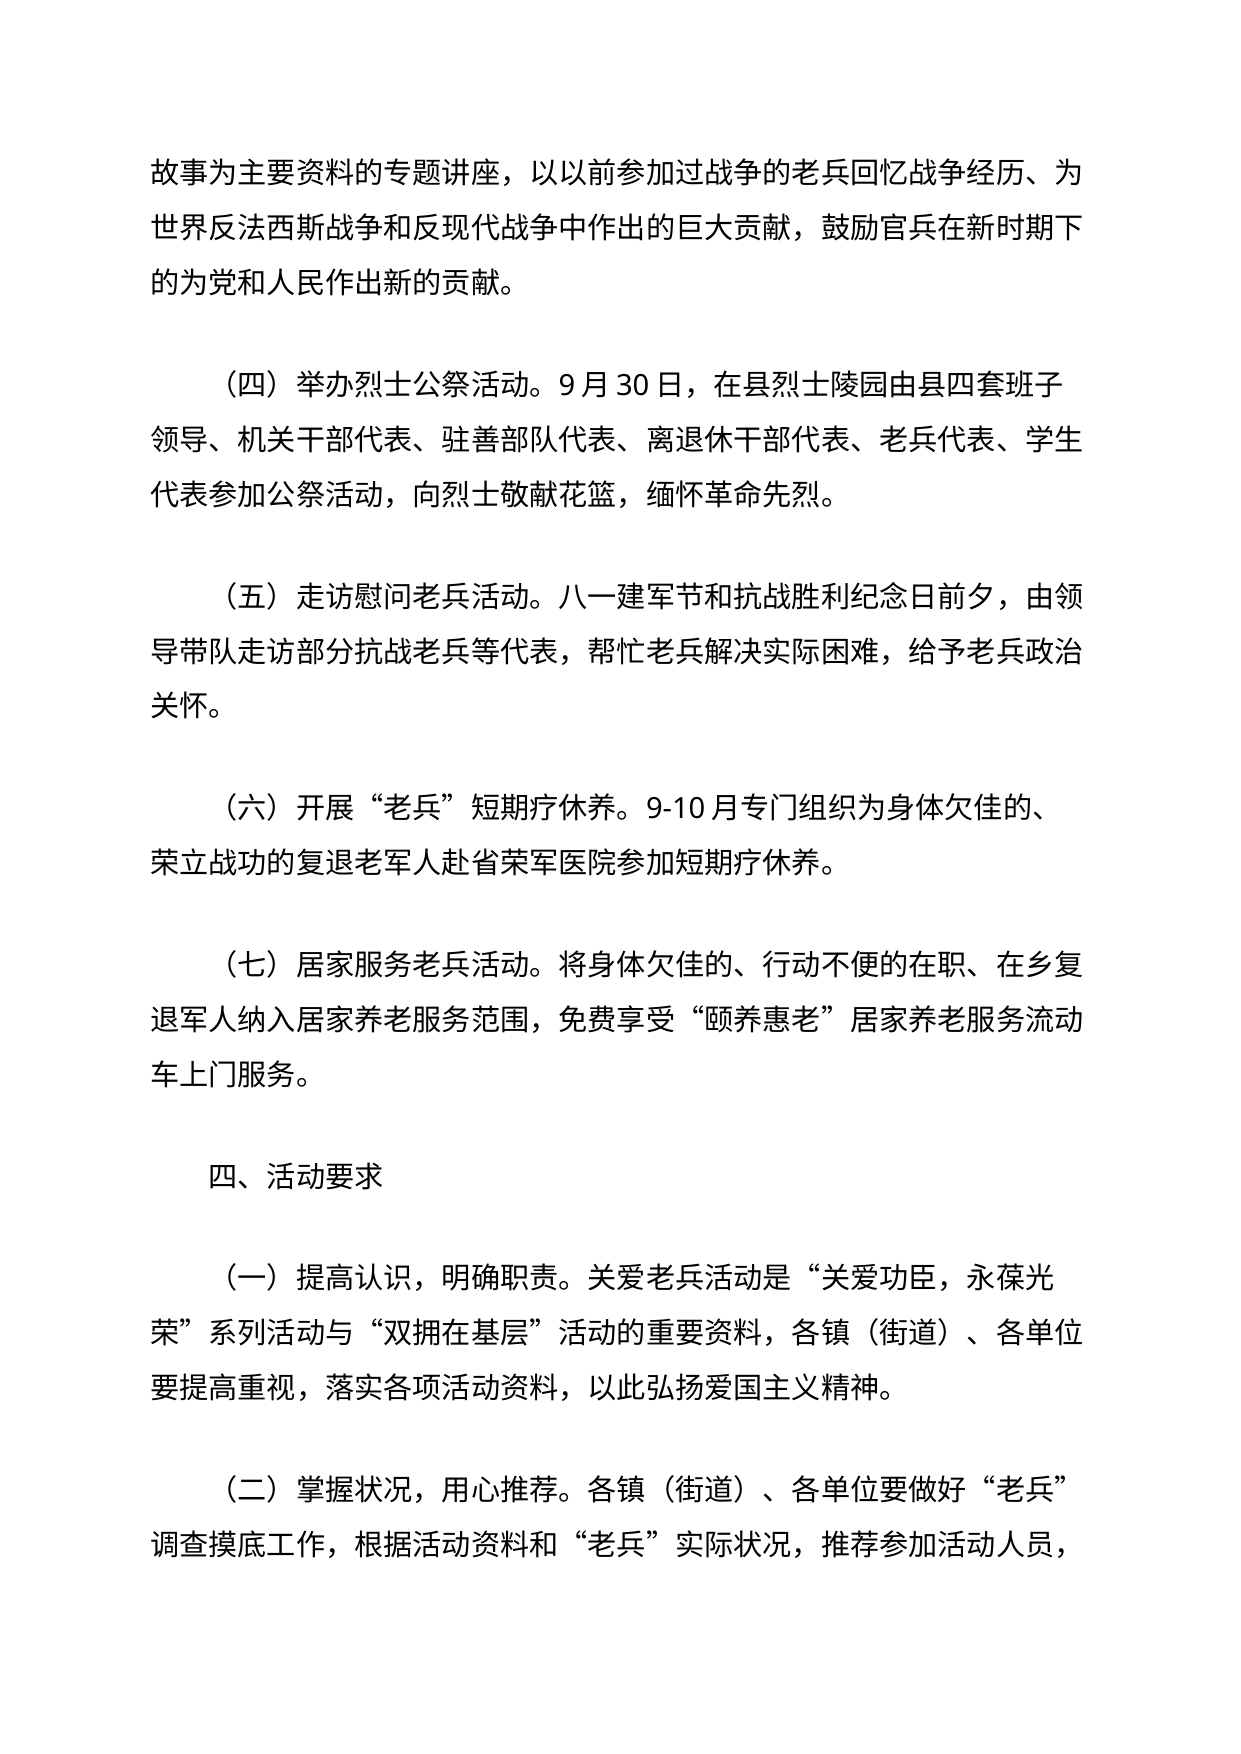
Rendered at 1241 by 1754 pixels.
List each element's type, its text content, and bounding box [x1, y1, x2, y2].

text （六）开展“老兵”短期疗休养。9-10月专门组织为身体欠佳的、荣立战功的复退老军人赴省荣军医院参加短期疗休养。 [150, 785, 1090, 882]
text （七）居家服务老兵活动。将身体欠佳的、行动不便的在职、在乡复退军人纳入居家养老服务范围，免费享受“颐养惠老”居家养老服务流动车上门服务。 [150, 942, 1090, 1094]
text （五）走访慰问老兵活动。八一建军节和抗战胜利纪念日前夕，由领导带队走访部分抗战老兵等代表，帮忙老兵解决实际困难，给予老兵政治关怀。 [150, 573, 1090, 725]
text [150, 1466, 1090, 1564]
text （一）提高认识，明确职责。关爱老兵活动是“关爱功臣，永葆光荣”系列活动与“双拥在基层”活动的重要资料，各镇（街道）、各单位要提高重视，落实各项活动资料，以此弘扬爱国主义精神。 [150, 1255, 1090, 1407]
text 四、活动要求 [150, 1153, 1090, 1195]
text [150, 150, 1090, 302]
text （四）举办烈士公祭活动。9月30日，在县烈士陵园由县四套班子领导、机关干部代表、驻善部队代表、离退休干部代表、老兵代表、学生代表参加公祭活动，向烈士敬献花篮，缅怀革命先烈。 [150, 362, 1090, 514]
